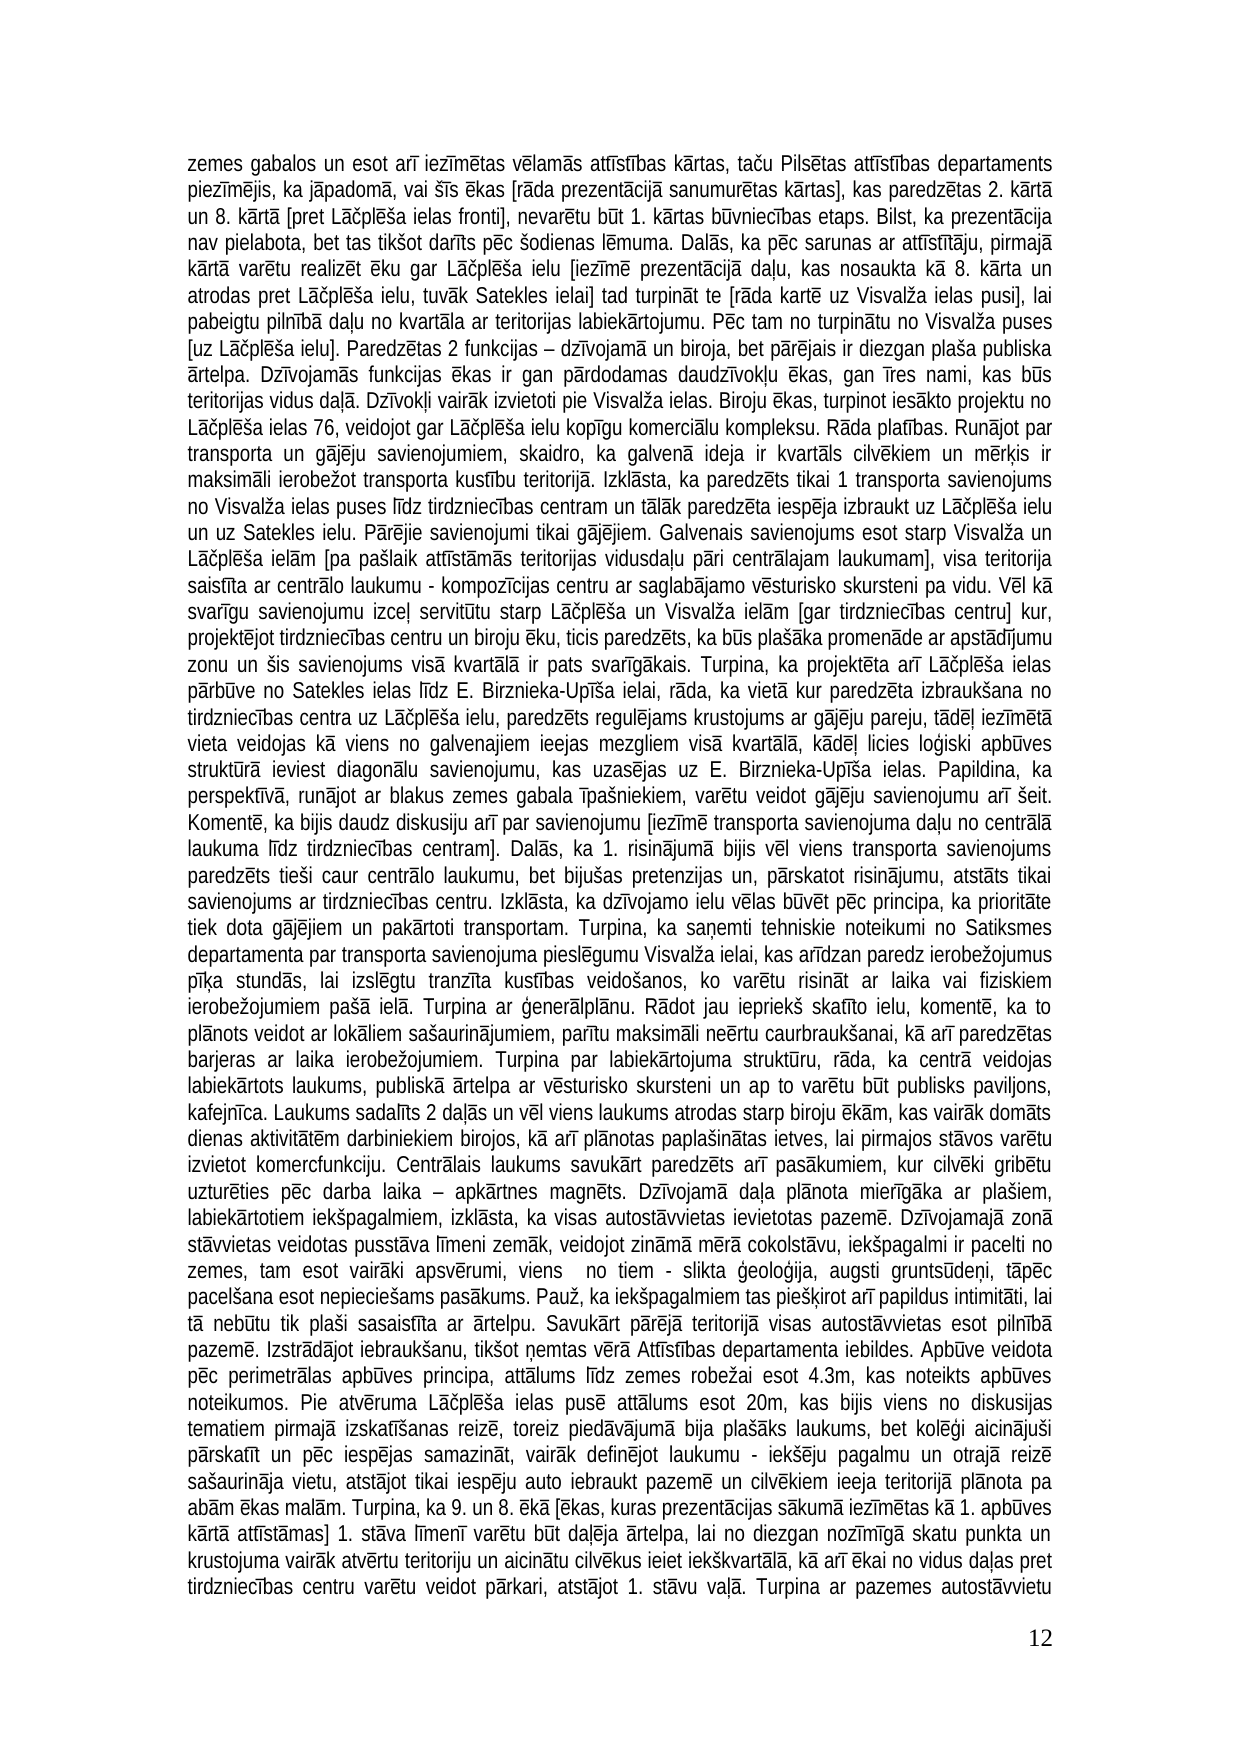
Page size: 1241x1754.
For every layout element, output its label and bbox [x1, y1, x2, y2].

text [187, 150, 1053, 1599]
